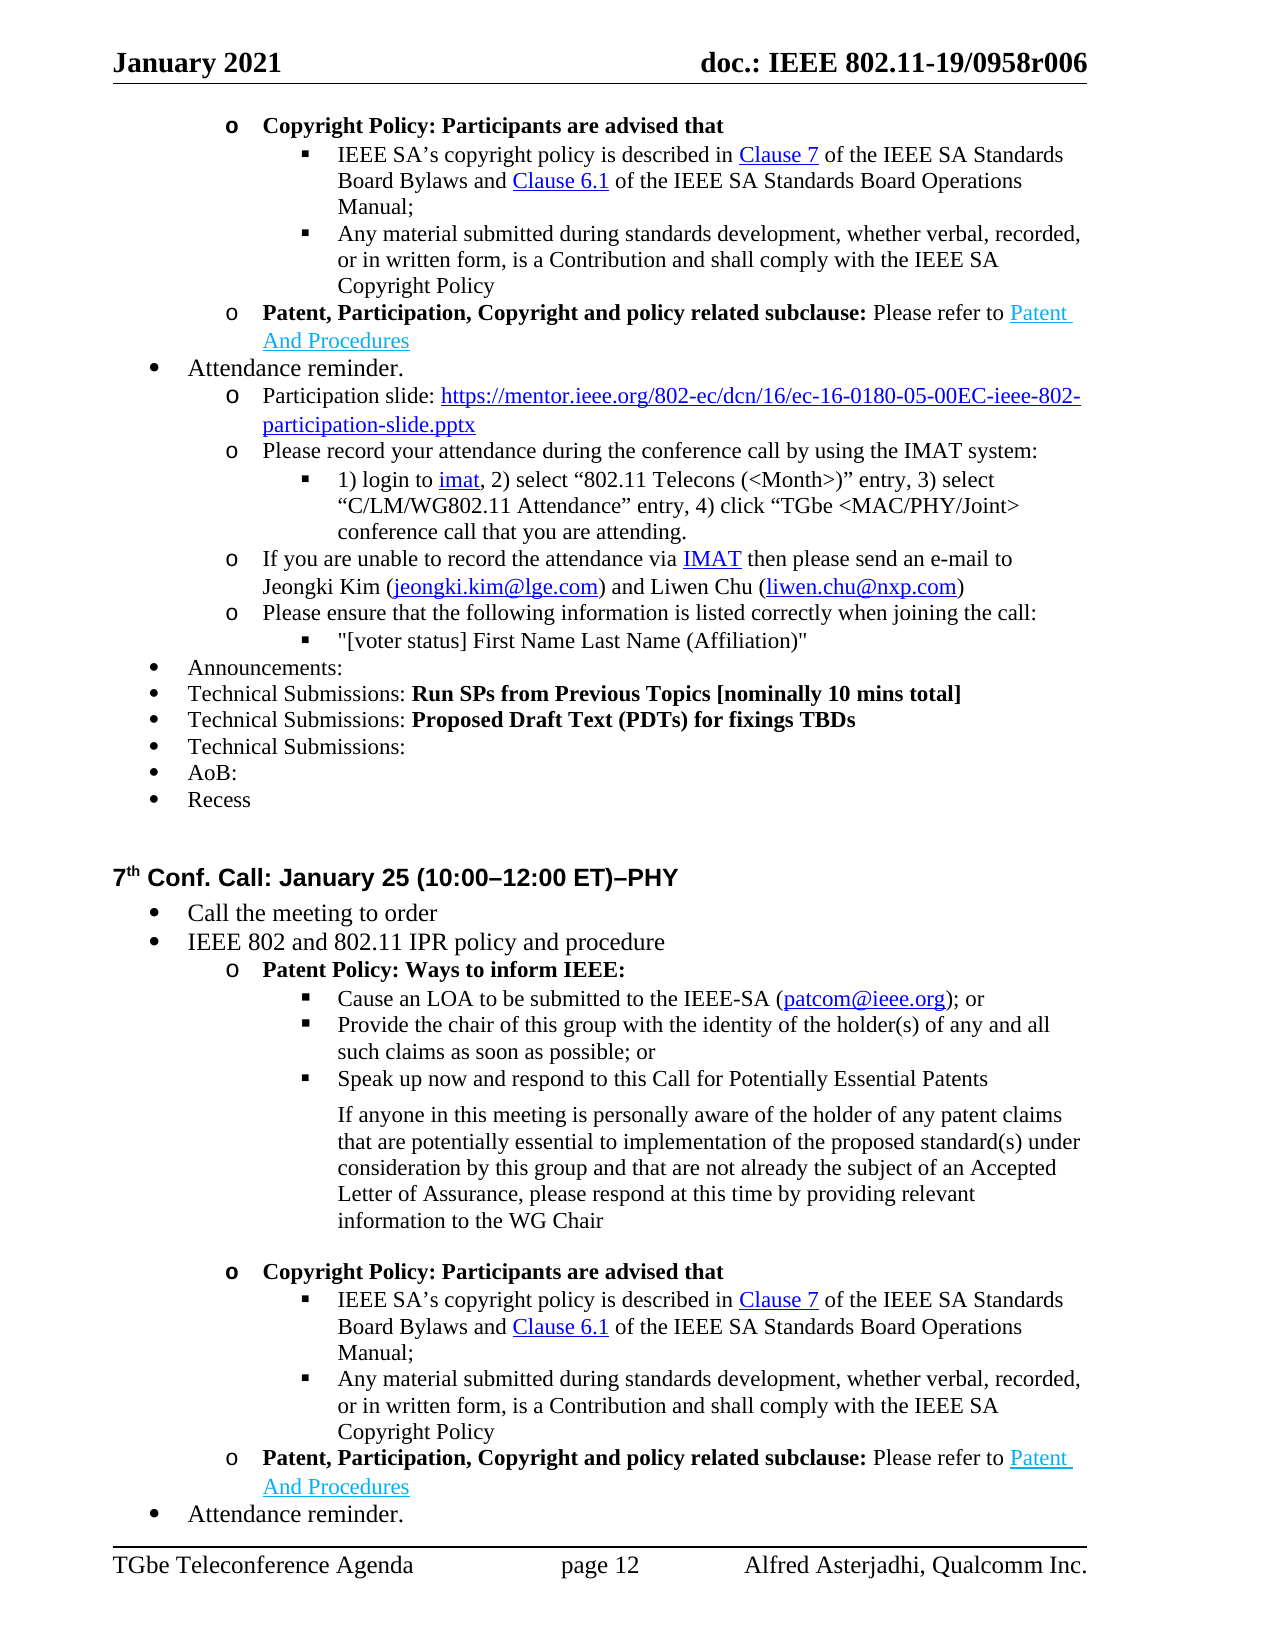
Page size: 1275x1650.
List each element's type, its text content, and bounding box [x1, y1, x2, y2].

list AoB: [150, 759, 1087, 786]
list Patent, Participation, Copyright and policy related subclause: Please refer to Patent And Procedures [225, 299, 1087, 353]
list If anyone in this meeting is personally aware of the holder of any patent claims that are potentially essential to implementation of the proposed standard(s) under consideration by this group and that are not already the subject of an Accepted Letter of Assurance, please respond at this time by providing relevant information to the WG Chair [337, 1101, 1087, 1233]
list Attendance reminder. [150, 353, 1087, 382]
list Technical Submissions: [150, 733, 1087, 759]
list IEEE SA’s copyright policy is described in Clause 7 of the IEEE SA Standards Board Bylaws and Clause 6.1 of the IEEE SA Standards Board Operations Manual; [300, 1286, 1087, 1365]
list Participation slide: https://mentor.ieee.org/802-ec/dcn/16/ec-16-0180-05-00EC-ieee-802-participation-slide.pptx [225, 382, 1087, 437]
list Any material submitted during standards development, whether verbal, recorded, or in written form, is a Contribution and shall comply with the IEEE SA Copyright Policy [300, 1365, 1087, 1444]
list Copyright Policy: Participants are advised that [225, 112, 1087, 141]
list Copyright Policy: Participants are advised that [225, 1258, 1087, 1286]
list If you are unable to record the attendance via IMAT then please send an e-mail to Jeongki Kim (jeongki.kim@lge.com) and Liwen Chu (liwen.chu@nxp.com) [225, 545, 1087, 599]
list Attendance reminder. [150, 1499, 1087, 1528]
list Any material submitted during standards development, whether verbal, recorded, or in written form, is a Contribution and shall comply with the IEEE SA Copyright Policy [300, 220, 1087, 299]
list 1) login to imat, 2) select “802.11 Telecons (<Month>)” entry, 3) select “C/LM/WG802.11 Attendance” entry, 4) click “TGbe <MAC/PHY/Joint> conference call that you are attending. [300, 466, 1087, 545]
list Technical Submissions: Run SPs from Previous Topics [nominally 10 mins total] [150, 680, 1087, 707]
list Patent Policy: Ways to inform IEEE: [225, 956, 1087, 985]
list Patent, Participation, Copyright and policy related subclause: Please refer to Patent And Procedures [225, 1444, 1087, 1499]
list Call the meeting to order [150, 898, 1087, 927]
list IEEE 802 and 802.11 IPR policy and procedure [150, 927, 1087, 956]
list Announcements: [150, 654, 1087, 680]
list Provide the chair of this group with the identity of the holder(s) of any and all such claims as soon as possible; or [300, 1011, 1087, 1064]
subtitle 7th Conf. Call: January 25 (10:00–12:00 ET)–PHY [112, 863, 1087, 892]
list Technical Submissions: Proposed Draft Text (PDTs) for fixings TBDs [150, 707, 1087, 733]
list Recess [150, 786, 1087, 812]
list Cause an LOA to be submitted to the IEEE-SA (patcom@ieee.org); or [300, 985, 1087, 1011]
list "[voter status] First Name Last Name (Affiliation)" [300, 627, 1087, 654]
list Please record your attendance during the conference call by using the IMAT system: [225, 437, 1087, 466]
list Please ensure that the following information is listed correctly when joining the call: [225, 599, 1087, 627]
list Speak up now and respond to this Call for Potentially Essential Patents [300, 1064, 1087, 1091]
list IEEE SA’s copyright policy is described in Clause 7 of the IEEE SA Standards Board Bylaws and Clause 6.1 of the IEEE SA Standards Board Operations Manual; [300, 141, 1087, 220]
